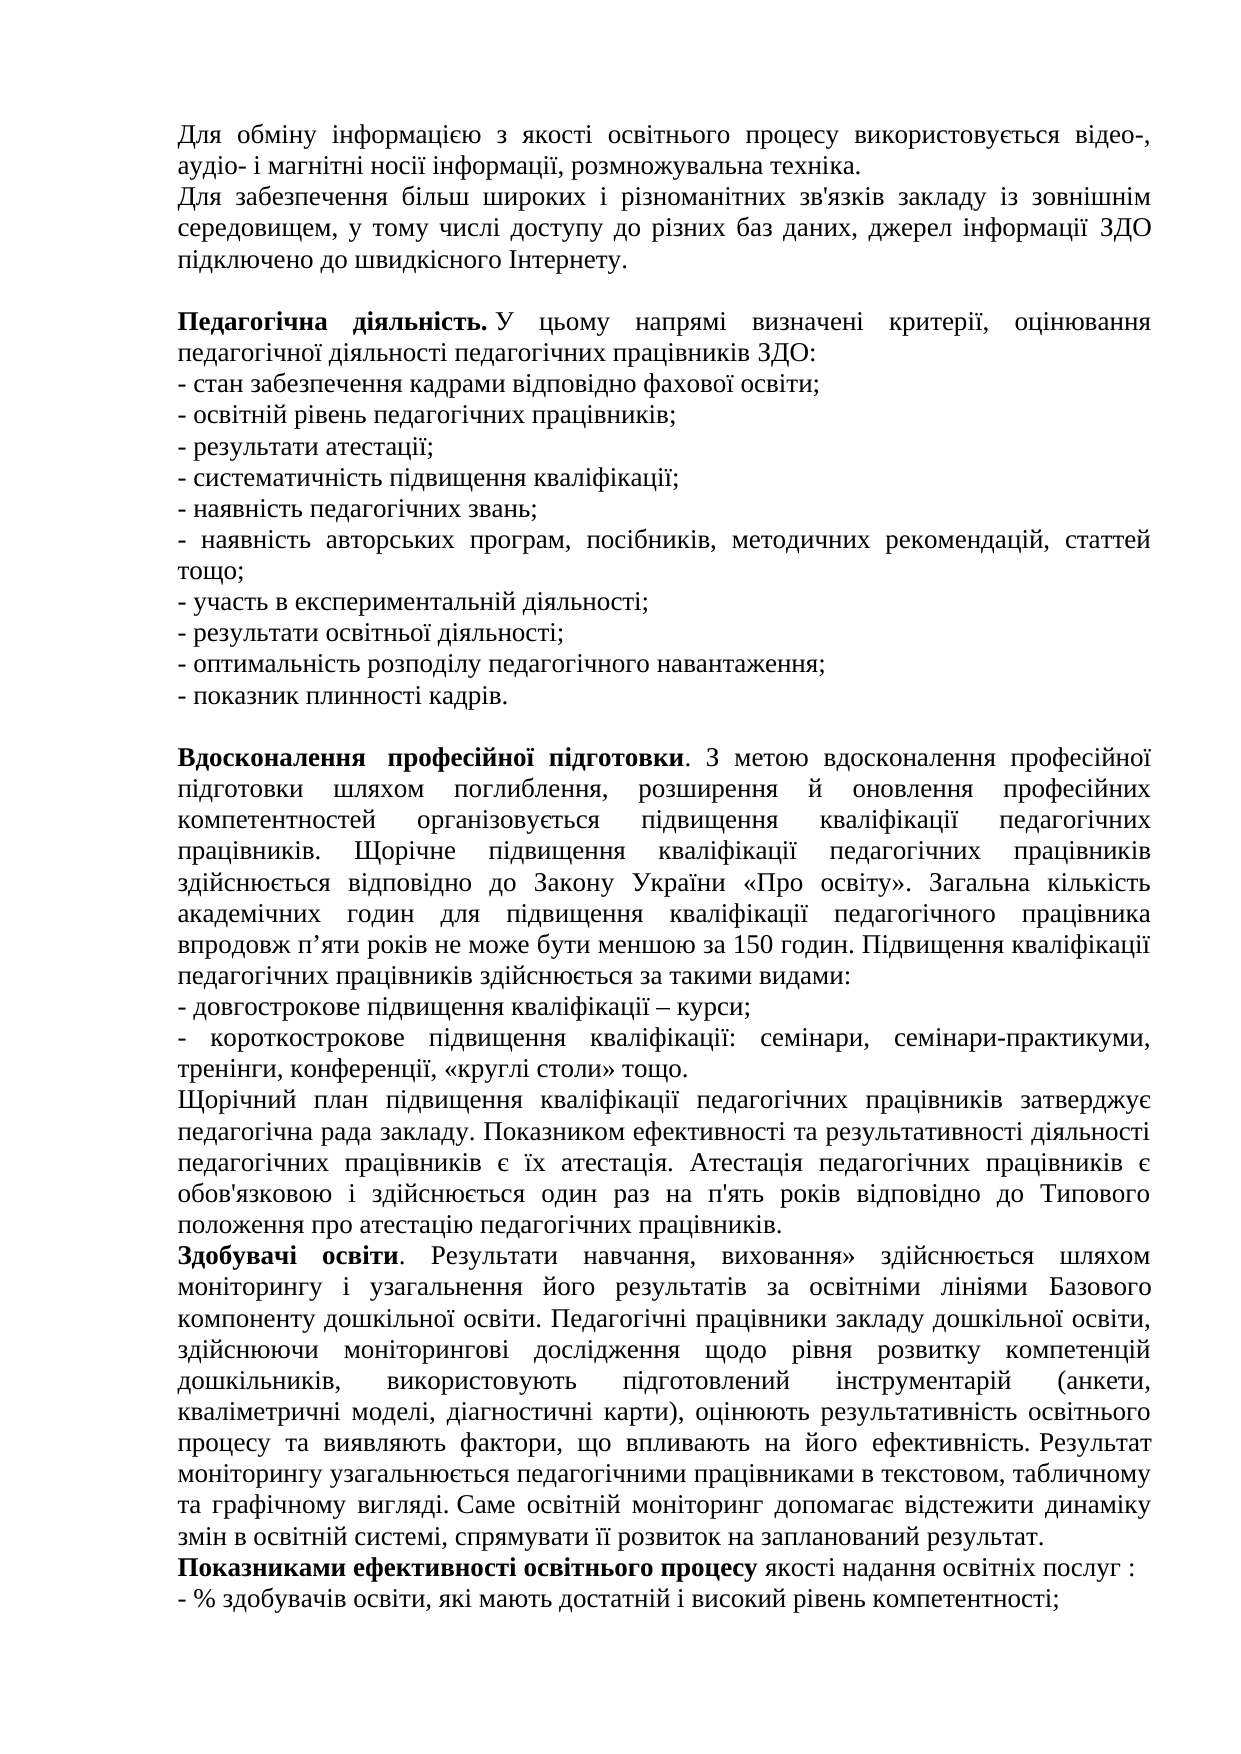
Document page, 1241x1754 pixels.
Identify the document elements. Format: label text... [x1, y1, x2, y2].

text - показник плинності кадрів. [177, 679, 1152, 710]
text - результати атестації; [177, 429, 1152, 461]
text - наявність авторських програм, посібників, методичних рекомендацій, статтей тощо; [177, 523, 1152, 585]
text - оптимальність розподілу педагогічного навантаження; [177, 648, 1152, 679]
text Вдосконалення професійної підготовки. З метою вдосконалення професійної підготовки шляхом поглиблення, розширення й оновлення професійних компетентностей організовується підвищення кваліфікації педагогічних працівників. Щорічне підвищення кваліфікації педагогічних працівників здійснюється відповідно до Закону України «Про освіту». Загальна кількість академічних годин для підвищення кваліфікації педагогічного працівника впродовж п’яти років не може бути меншою за 150 годин. Підвищення кваліфікації педагогічних працівників здійснюється за такими видами: [177, 741, 1152, 990]
text Здобувачі освіти. Результати навчання, виховання» здійснюється шляхом моніторингу і узагальнення його результатів за освітніми лініями Базового компоненту дошкільної освіти. Педагогічні працівники закладу дошкільної освіти, здійснюючи моніторингові дослідження щодо рівня розвитку компетенцій дошкільників, використовують підготовлений інструментарій (анкети, кваліметричні моделі, діагностичні карти), оцінюють результативність освітнього процесу та виявляють фактори, що впливають на його ефективність. Результат моніторингу узагальнюється педагогічними працівниками в текстовом, табличному та графічному вигляді. Саме освітній моніторинг допомагає відстежити динаміку змін в освітній системі, спрямувати її розвиток на запланований результат. [177, 1239, 1152, 1551]
text - наявність педагогічних звань; [177, 492, 1152, 523]
text - освітній рівень педагогічних працівників; [177, 398, 1152, 429]
text Для забезпечення більш широких і різноманітних зв'язків закладу із зовнішнім середовищем, у тому числі доступу до різних баз даних, джерел інформації ЗДО підключено до швидкісного Інтернету. [177, 180, 1152, 274]
text Для обміну інформацією з якості освітнього процесу використовується відео-, аудіо- і магнітні носії інформації, розмножувальна техніка. [177, 118, 1152, 180]
text Показниками ефективності освітнього процесу якості надання освітніх послуг : [177, 1551, 1152, 1582]
text - стан забезпечення кадрами відповідно фахової освіти; [177, 367, 1152, 398]
text - % здобувачів освіти, які мають достатній і високий рівень компетентності; [177, 1582, 1152, 1613]
text - систематичність підвищення кваліфікації; [177, 461, 1152, 492]
text - короткострокове підвищення кваліфікації: семінари, семінари-практикуми, тренінги, конференції, «круглі столи» тощо. [177, 1021, 1152, 1084]
text Щорічний план підвищення кваліфікації педагогічних працівників затверджує педагогічна рада закладу. Показником ефективності та результативності діяльності педагогічних працівників є їх атестація. Атестація педагогічних працівників є обов'язковою і здійснюється один раз на п'ять років відповідно до Типового положення про атестацію педагогічних працівників. [177, 1084, 1152, 1239]
text - довгострокове підвищення кваліфікації – курси; [177, 990, 1152, 1021]
text Педагогічна діяльність. У цьому напрямі визначені критерії, оцінювання педагогічної діяльності педагогічних працівників ЗДО: [177, 305, 1152, 367]
text - участь в експериментальній діяльності; [177, 585, 1152, 616]
text - результати освітньої діяльності; [177, 616, 1152, 648]
